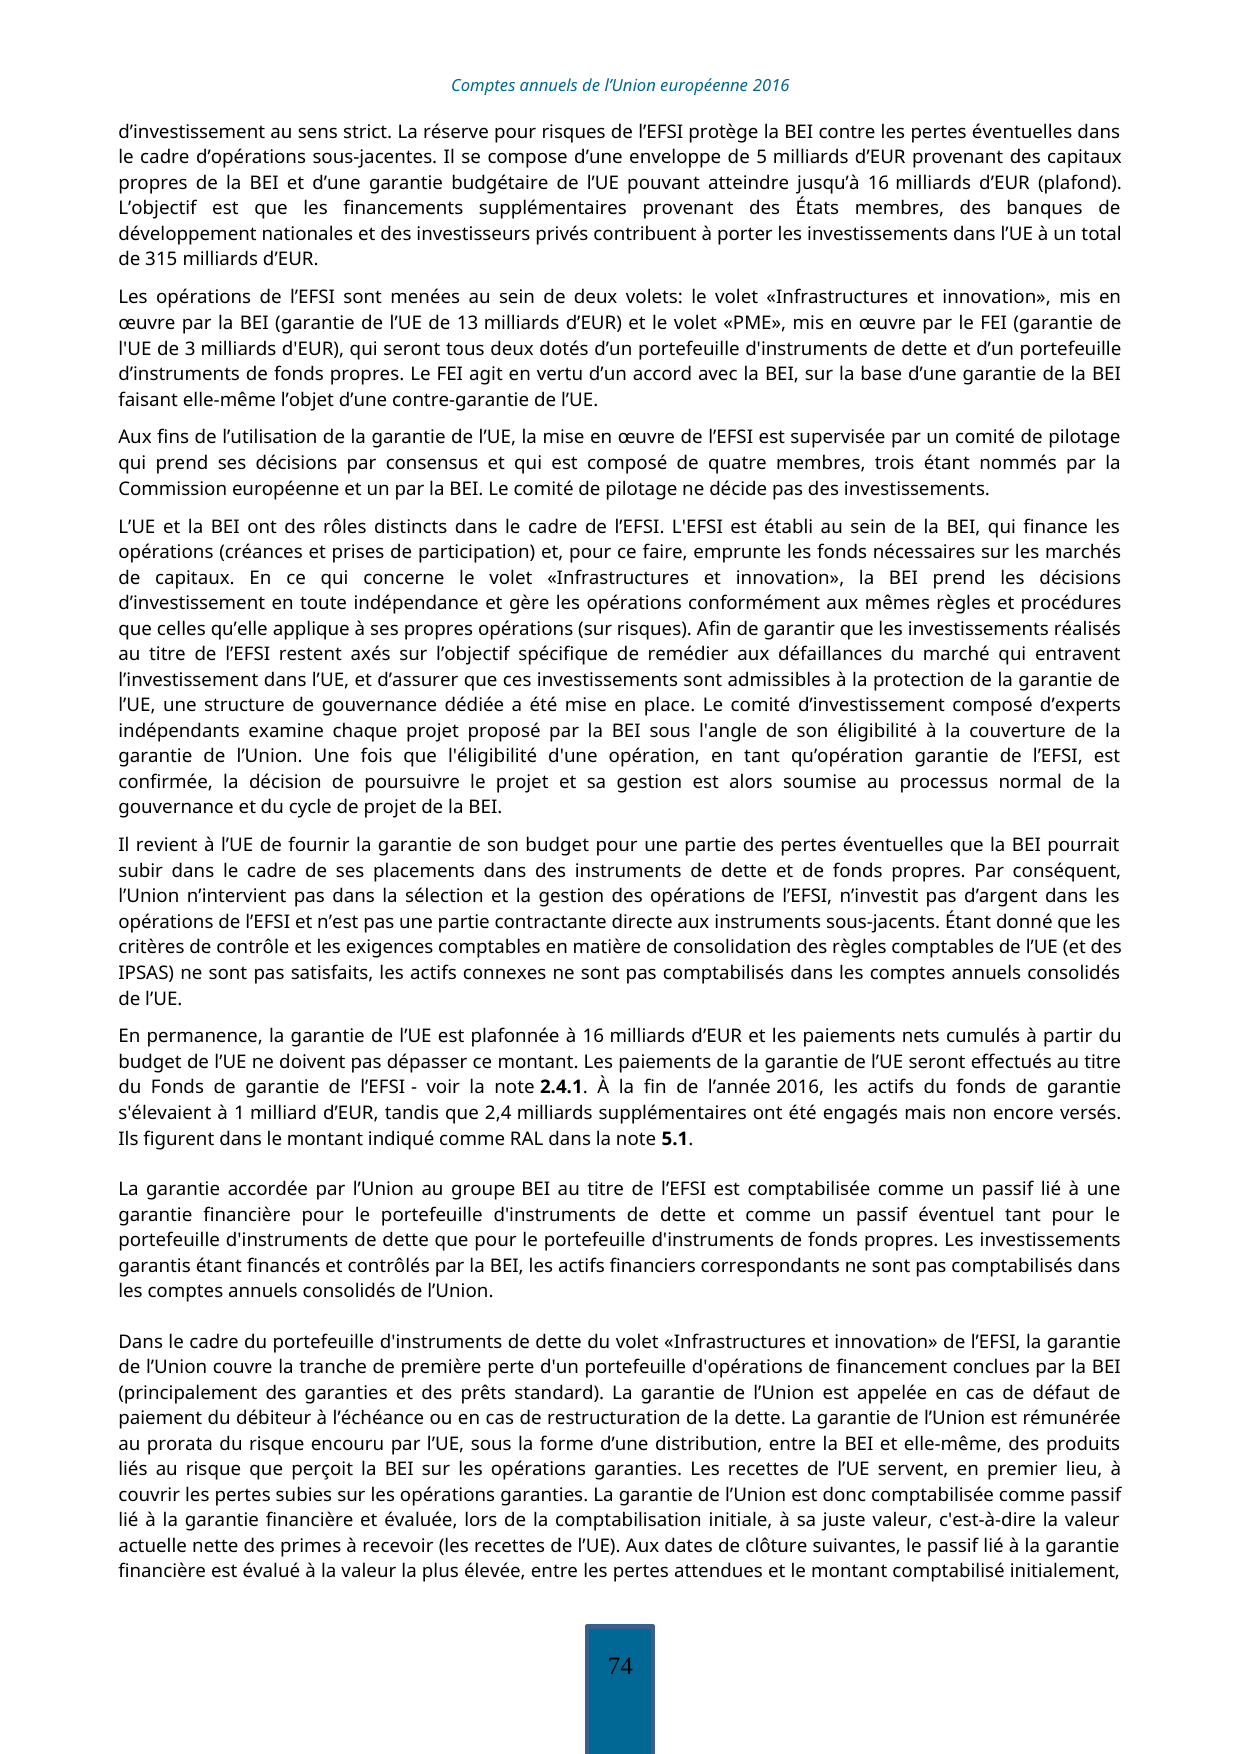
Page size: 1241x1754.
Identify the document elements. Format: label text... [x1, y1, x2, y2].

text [118, 1328, 1122, 1583]
text L’UE et la BEI ont des rôles distincts dans le cadre de l’EFSI. L'EFSI est établi au sein de la BEI, qui finance les opérations (créances et prises de participation) et, pour ce faire, emprunte les fonds nécessaires sur les marchés de capitaux. En ce qui concerne le volet «Infrastructures et innovation», la BEI prend les décisions d’investissement en toute indépendance et gère les opérations conformément aux mêmes règles et procédures que celles qu’elle applique à ses propres opérations (sur risques). Afin de garantir que les investissements réalisés au titre de l’EFSI restent axés sur l’objectif spécifique de remédier aux défaillances du marché qui entravent l’investissement dans l’UE, et d’assurer que ces investissements sont admissibles à la protection de la garantie de l’UE, une structure de gouvernance dédiée a été mise en place. Le comité d’investissement composé d’experts indépendants examine chaque projet proposé par la BEI sous l'angle de son éligibilité à la couverture de la garantie de l’Union. Une fois que l'éligibilité d'une opération, en tant qu’opération garantie de l’EFSI, est confirmée, la décision de poursuivre le projet et sa gestion est alors soumise au processus normal de la gouvernance et du cycle de projet de la BEI. [118, 513, 1122, 819]
text La garantie accordée par l’Union au groupe BEI au titre de l’EFSI est comptabilisée comme un passif lié à une garantie financière pour le portefeuille d'instruments de dette et comme un passif éventuel tant pour le portefeuille d'instruments de dette que pour le portefeuille d'instruments de fonds propres. Les investissements garantis étant financés et contrôlés par la BEI, les actifs financiers correspondants ne sont pas comptabilisés dans les comptes annuels consolidés de l’Union. [118, 1175, 1122, 1303]
text En permanence, la garantie de l’UE est plafonnée à 16 milliards d’EUR et les paiements nets cumulés à partir du budget de l’UE ne doivent pas dépasser ce montant. Les paiements de la garantie de l’UE seront effectués au titre du Fonds de garantie de l’EFSI - voir la note 2.4.1. À la fin de l’année 2016, les actifs du fonds de garantie s'élevaient à 1 milliard d’EUR, tandis que 2,4 milliards supplémentaires ont été engagés mais non encore versés. Ils figurent dans le montant indiqué comme RAL dans la note 5.1. [118, 1023, 1122, 1150]
text Il revient à l’UE de fournir la garantie de son budget pour une partie des pertes éventuelles que la BEI pourrait subir dans le cadre de ses placements dans des instruments de dette et de fonds propres. Par conséquent, l’Union n’intervient pas dans la sélection et la gestion des opérations de l’EFSI, n’investit pas d’argent dans les opérations de l’EFSI et n’est pas une partie contractante directe aux instruments sous-jacents. Étant donné que les critères de contrôle et les exigences comptables en matière de consolidation des règles comptables de l’UE (et des IPSAS) ne sont pas satisfaits, les actifs connexes ne sont pas comptabilisés dans les comptes annuels consolidés de l’UE. [118, 832, 1122, 1010]
text Les opérations de l’EFSI sont menées au sein de deux volets: le volet «Infrastructures et innovation», mis en œuvre par la BEI (garantie de l’UE de 13 milliards d’EUR) et le volet «PME», mis en œuvre par le FEI (garantie de l'UE de 3 milliards d'EUR), qui seront tous deux dotés d’un portefeuille d'instruments de dette et d’un portefeuille d’instruments de fonds propres. Le FEI agit en vertu d’un accord avec la BEI, sur la base d’une garantie de la BEI faisant elle-même l’objet d’une contre-garantie de l’UE. [118, 284, 1122, 411]
text Aux fins de l’utilisation de la garantie de l’UE, la mise en œuvre de l’EFSI est supervisée par un comité de pilotage qui prend ses décisions par consensus et qui est composé de quatre membres, trois étant nommés par la Commission européenne et un par la BEI. Le comité de pilotage ne décide pas des investissements. [118, 424, 1122, 500]
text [118, 118, 1122, 271]
